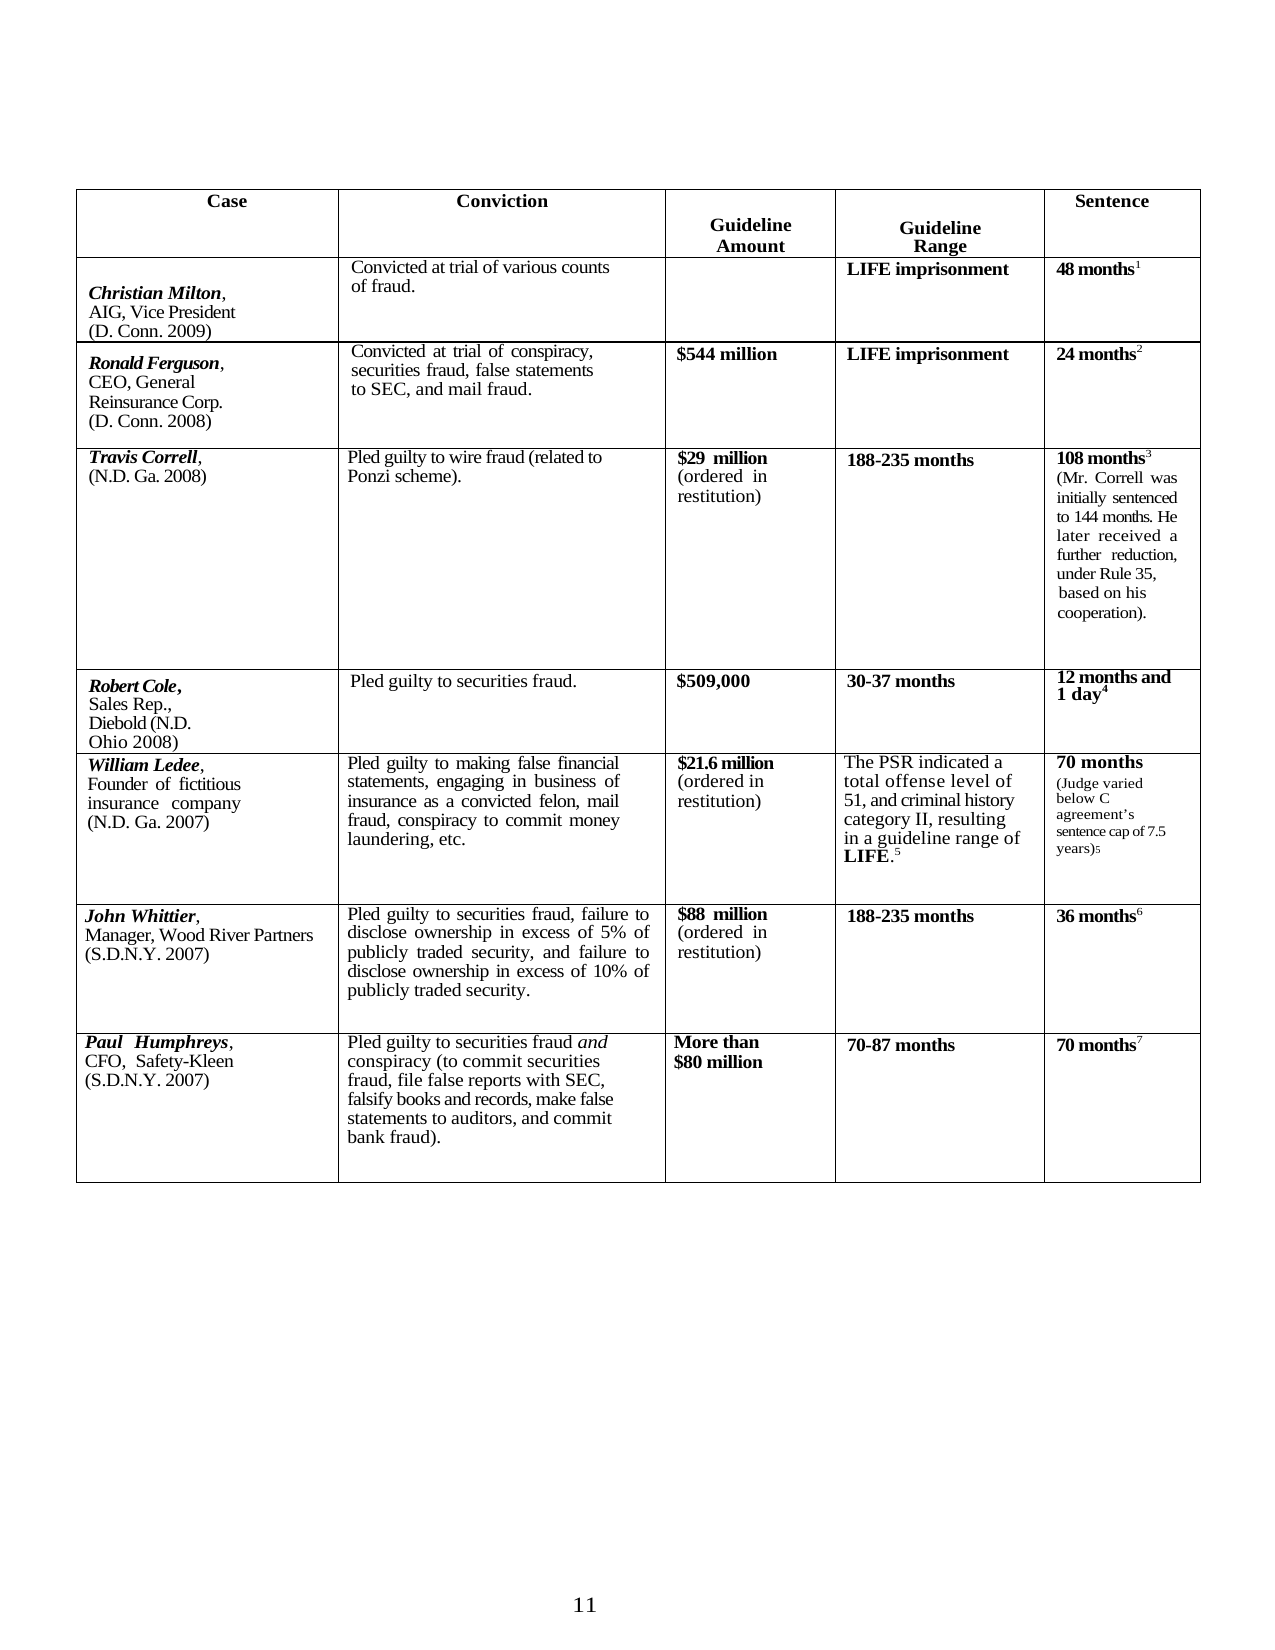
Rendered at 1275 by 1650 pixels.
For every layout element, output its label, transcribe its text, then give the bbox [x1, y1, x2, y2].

table_cell Convicted at trial of conspiracy, securities fraud, false statements to SEC, and mail fraud. [339, 343, 665, 448]
table_cell William Ledee, Founder of fictitious insurance company (N.D. Ga. 2007) [77, 754, 338, 904]
table_cell Paul Humphreys, CFO, Safety-Kleen (S.D.N.Y. 2007) [77, 1034, 338, 1182]
table_cell More than $80 million [666, 1034, 835, 1182]
table_cell Pled guilty to securities fraud and conspiracy (to commit securities fraud, file false reports with SEC, falsify books and records, make false statements to auditors, and commit bank fraud). [339, 1034, 665, 1182]
table_cell Ronald Ferguson, CEO, General Reinsurance Corp. (D. Conn. 2008) [77, 343, 338, 448]
table_cell Convicted at trial of various counts of fraud. [339, 258, 665, 341]
table_cell Pled guilty to making false financial statements, engaging in business of insurance as a convicted felon, mail fraud, conspiracy to commit money laundering, etc. [339, 754, 665, 904]
table_cell 36 months6 [1045, 905, 1200, 1032]
table_cell 70-87 months [836, 1034, 1044, 1182]
table_cell 24 months2 [1045, 343, 1200, 448]
table_cell 70 months (Judge varied below C agreement’s sentence cap of 7.5 years)5 [1045, 754, 1200, 904]
table_header Case [77, 190, 338, 257]
table_cell 188-235 months [836, 905, 1044, 1032]
table_cell 48 months1 [1045, 258, 1200, 341]
table_cell Pled guilty to wire fraud (related to Ponzi scheme). [339, 449, 665, 668]
table_cell The PSR indicated a total offense level of 51, and criminal history category II, resulting in a guideline range of LIFE.5 [836, 754, 1044, 904]
table_cell $29 million (ordered in restitution) [666, 449, 835, 668]
table_header Conviction [339, 190, 665, 257]
table_cell 30-37 months [836, 670, 1044, 753]
table_cell Christian Milton, AIG, Vice President (D. Conn. 2009) [77, 258, 338, 341]
table_cell Travis Correll, (N.D. Ga. 2008) [77, 449, 338, 668]
table_cell John Whittier, Manager, Wood River Partners (S.D.N.Y. 2007) [77, 905, 338, 1032]
table_cell LIFE imprisonment [836, 343, 1044, 448]
table_header Guideline Amount [666, 190, 835, 257]
table_cell Robert Cole, Sales Rep., Diebold (N.D. Ohio 2008) [77, 670, 338, 753]
table_cell $544 million [666, 343, 835, 448]
table_header Guideline Range [836, 190, 1044, 257]
table_cell 12 months and 1 day4 [1045, 670, 1200, 753]
table_header Sentence [1045, 190, 1200, 257]
table_cell Pled guilty to securities fraud. [339, 670, 665, 753]
table_cell Pled guilty to securities fraud, failure to disclose ownership in excess of 5% of publicly traded security, and failure to disclose ownership in excess of 10% of publicly traded security. [339, 905, 665, 1032]
table_cell 108 months3 (Mr. Correll was initially sentenced to 144 months. He later received a further reduction, under Rule 35, based on his cooperation). [1045, 449, 1200, 668]
table_cell LIFE imprisonment [836, 258, 1044, 341]
table_cell $88 million (ordered in restitution) [666, 905, 835, 1032]
table_cell $21.6 million (ordered in restitution) [666, 754, 835, 904]
table_cell 70 months7 [1045, 1034, 1200, 1182]
table_cell $509,000 [666, 670, 835, 753]
table_cell 188-235 months [836, 449, 1044, 668]
table_cell [666, 258, 835, 341]
